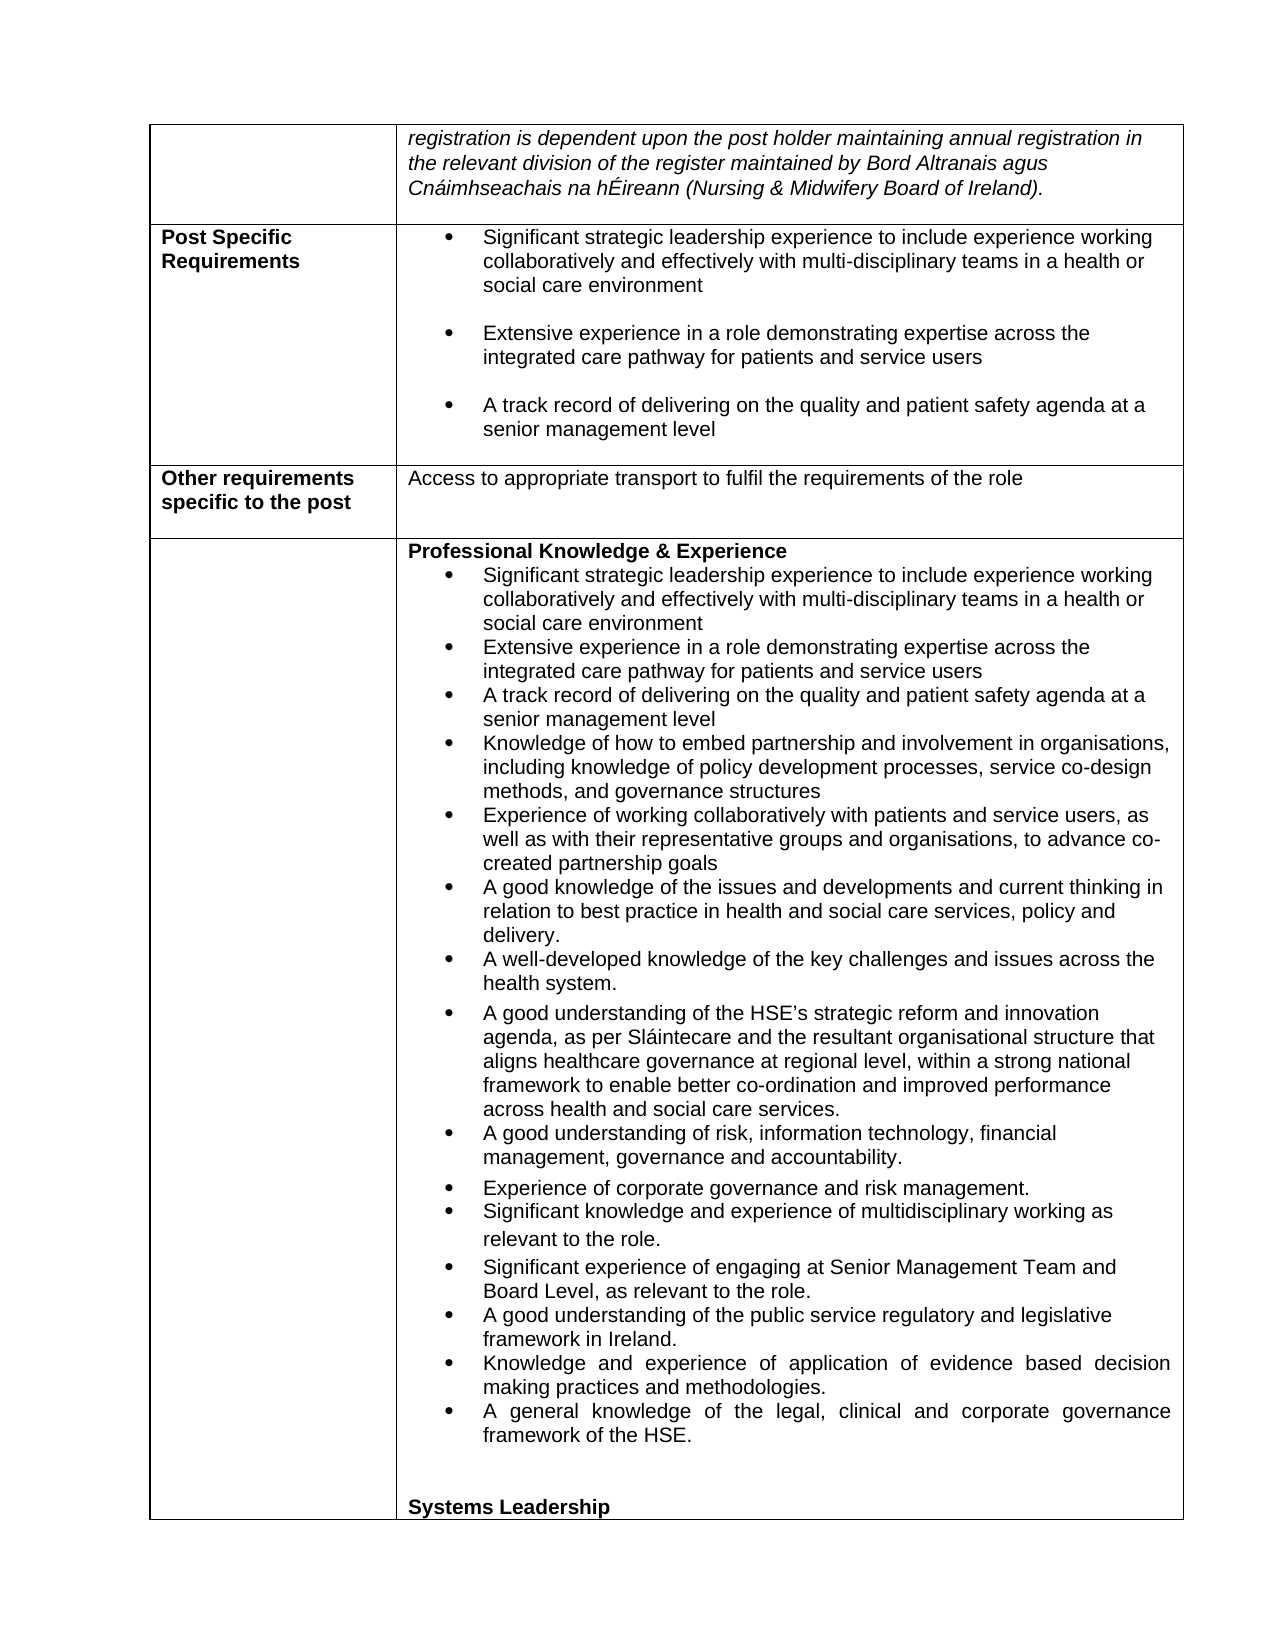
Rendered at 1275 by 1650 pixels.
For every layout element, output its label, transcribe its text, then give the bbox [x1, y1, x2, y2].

table_cell [151, 539, 396, 1518]
table_cell Post Specific Requirements [151, 225, 396, 465]
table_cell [397, 125, 1183, 224]
table_cell Significant strategic leadership experience to include experience working collaboratively and effectively with multi-disciplinary teams in a health or social care environment Extensive experience in a role demonstrating expertise across the integrated care pathway for patients and service users A track record of delivering on the quality and patient safety agenda at a senior management level [397, 225, 1183, 465]
table_cell Access to appropriate transport to fulfil the requirements of the role [397, 466, 1183, 538]
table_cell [397, 539, 1183, 1518]
table_cell Other requirements specific to the post [151, 466, 396, 538]
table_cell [151, 125, 396, 224]
